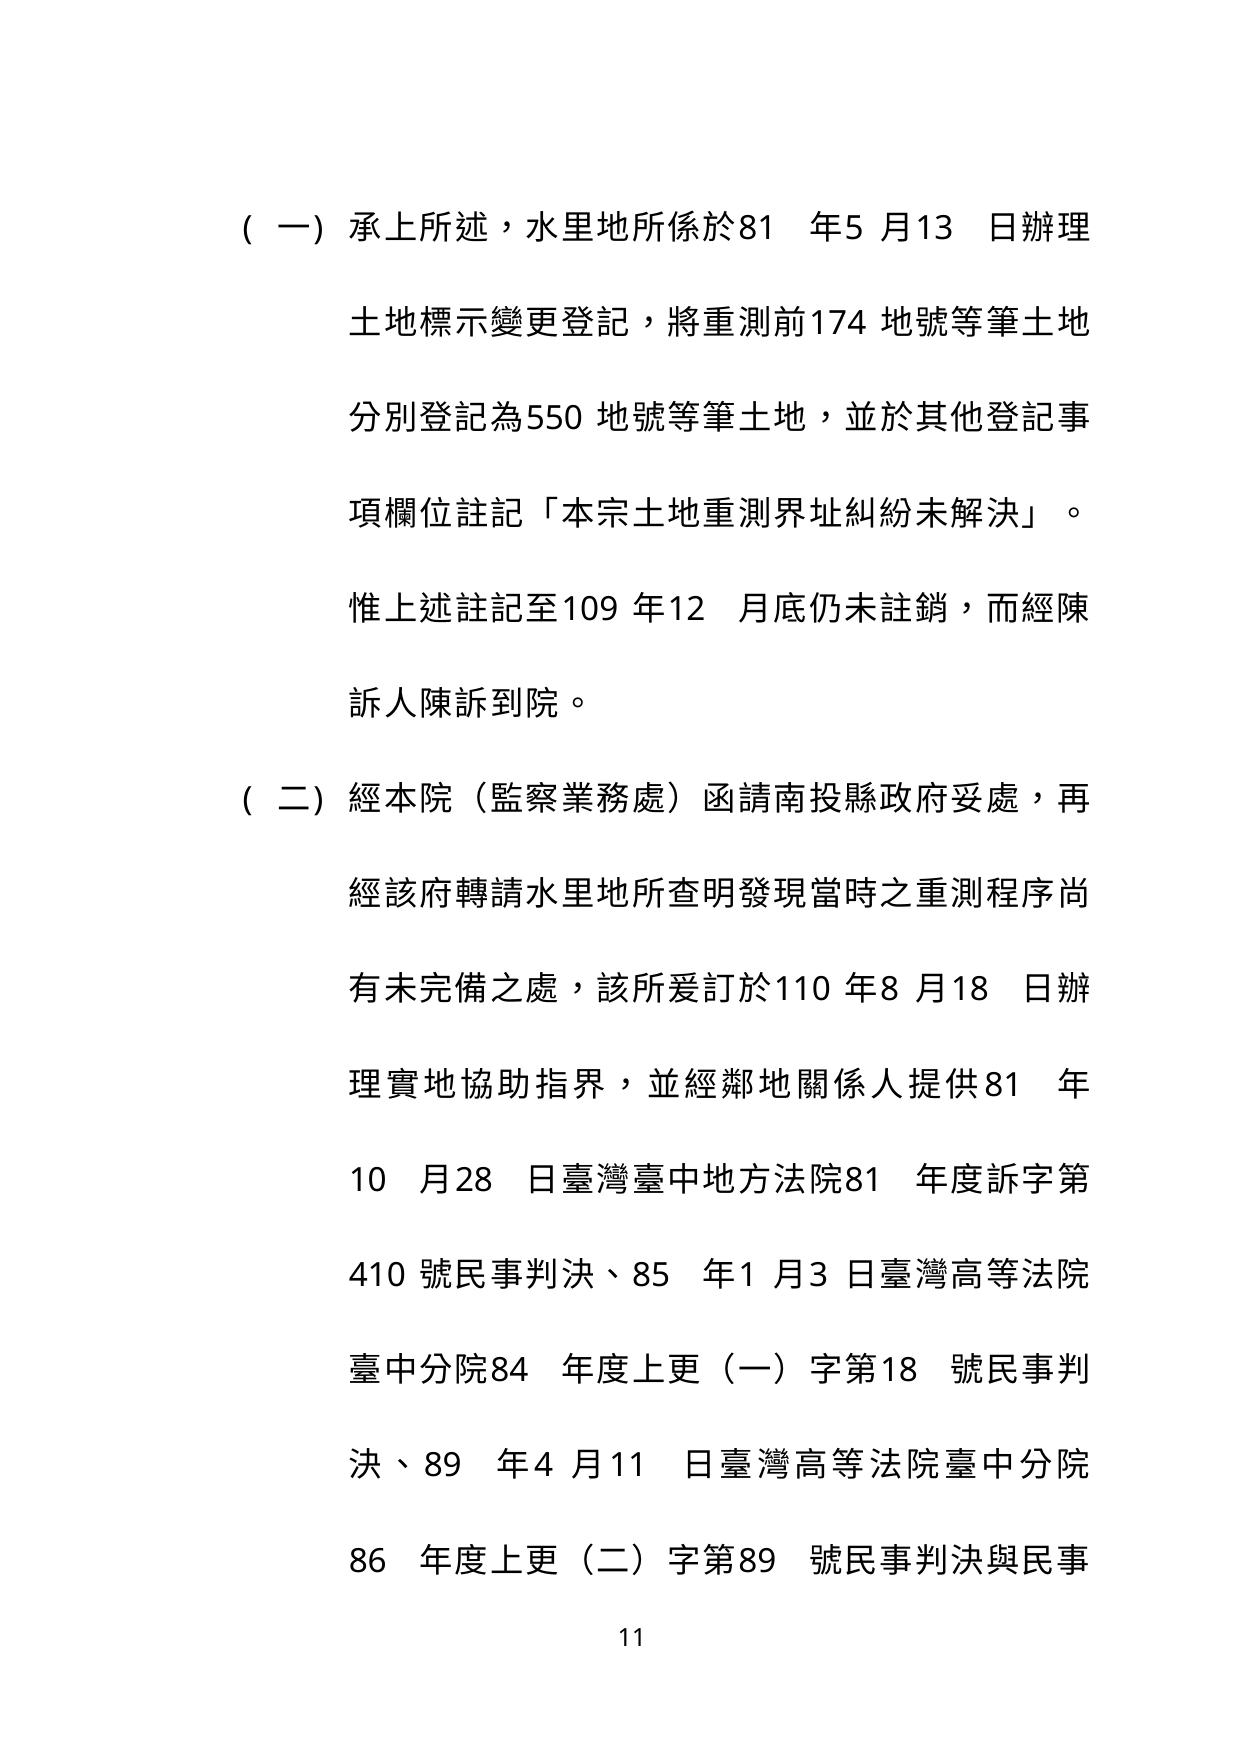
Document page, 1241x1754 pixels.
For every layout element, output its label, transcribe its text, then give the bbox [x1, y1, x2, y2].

subtitle 承上所述，水里地所係於81年5月13日辦理土地標示變更登記，將重測前174地號等筆土地分別登記為550地號等筆土地，並於其他登記事項欄位註記「本宗土地重測界址糾紛未解決」。惟上述註記至109年12月底仍未註銷，而經陳訴人陳訴到院。 [242, 177, 1092, 748]
